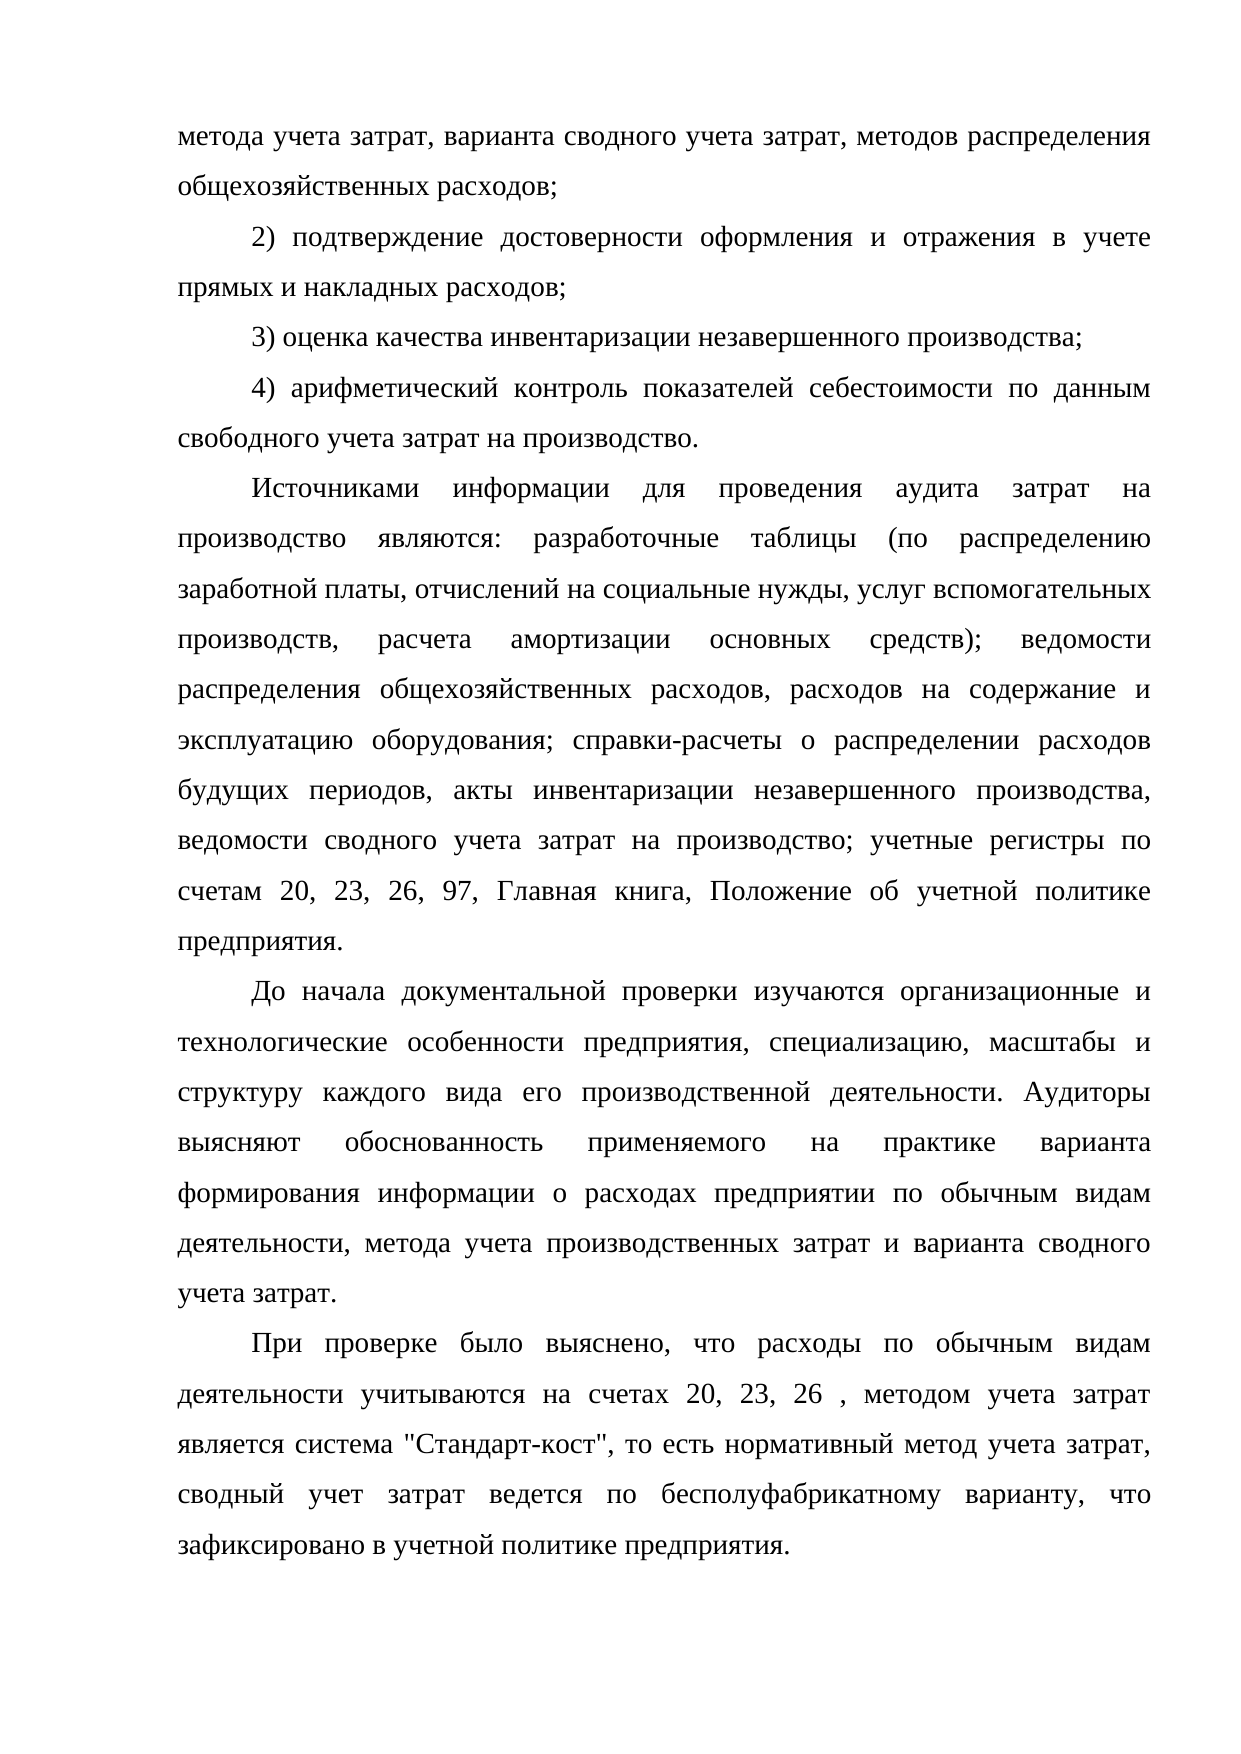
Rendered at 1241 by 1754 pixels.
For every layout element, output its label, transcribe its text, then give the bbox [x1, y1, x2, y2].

text При проверке было выяснено, что расходы по обычным видам деятельности учитываются на счетах 20, 23, 26 , методом учета затрат является система "Стандарт-кост", то есть нормативный метод учета затрат, сводный учет затрат ведется по бесполуфабрикатному варианту, что зафиксировано в учетной политике предприятия. [177, 1326, 1152, 1560]
text Источниками информации для проведения аудита затрат на производство являются: разработочные таблицы (по распределению заработной платы, отчислений на социальные нужды, услуг вспомогательных производств, расчета амортизации основных средств); ведомости распределения общехозяйственных расходов, расходов на содержание и эксплуатацию оборудования; справки-расчеты о распределении расходов будущих периодов, акты инвентаризации незавершенного производства, ведомости сводного учета затрат на производство; учетные регистры по счетам 20, 23, 26, 97, Главная книга, Положение об учетной политике предприятия. [177, 470, 1152, 957]
text 3) оценка качества инвентаризации незавершенного производства; [177, 319, 1152, 353]
text 2) подтверждение достоверности оформления и отражения в учете прямых и накладных расходов; [177, 219, 1152, 303]
text 4) арифметический контроль показателей себестоимости по данным свободного учета затрат на производство. [177, 370, 1152, 453]
text До начала документальной проверки изучаются организационные и технологические особенности предприятия, специализацию, масштабы и структуру каждого вида его производственной деятельности. Аудиторы выясняют обоснованность применяемого на практике варианта формирования информации о расходах предприятии по обычным видам деятельности, метода учета производственных затрат и варианта сводного учета затрат. [177, 973, 1152, 1309]
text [177, 118, 1152, 202]
